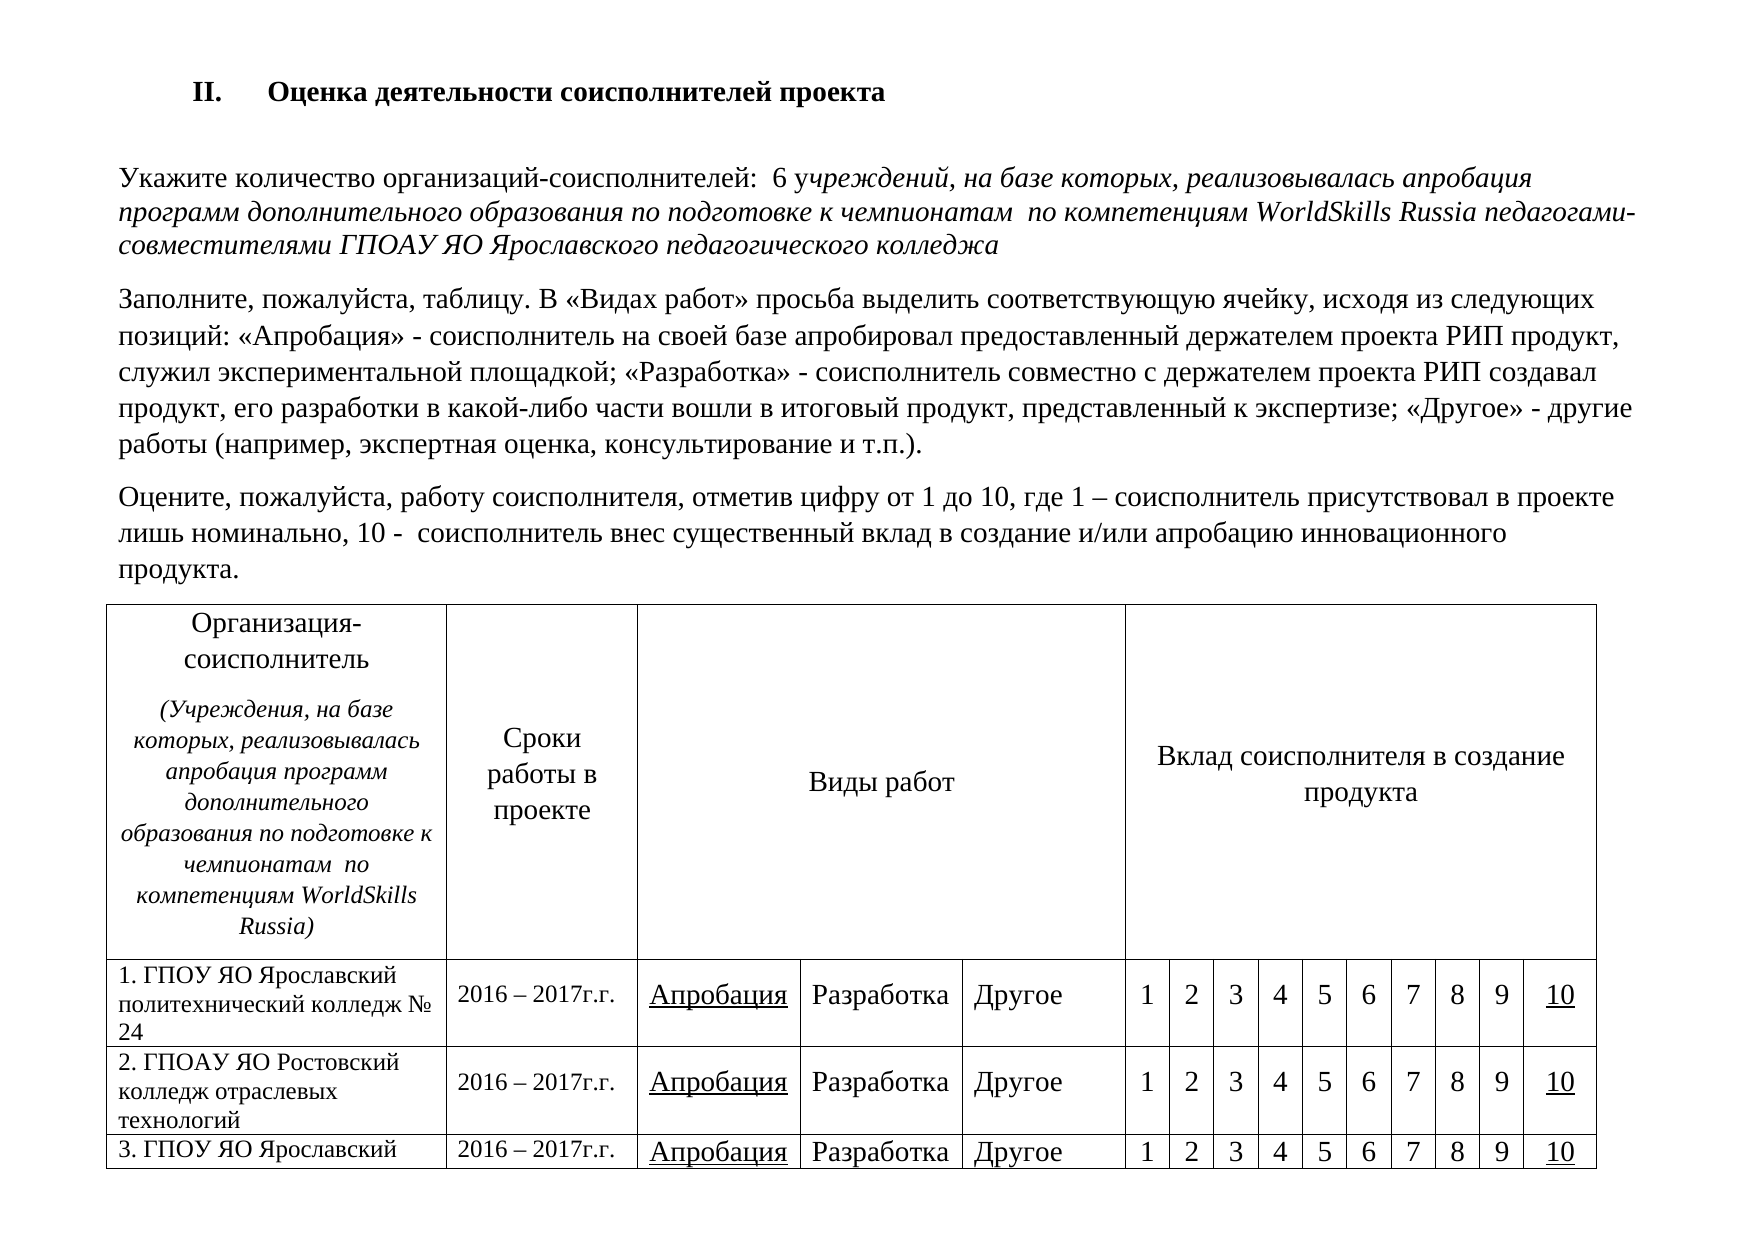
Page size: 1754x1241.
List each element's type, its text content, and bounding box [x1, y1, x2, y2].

table_cell 1 [1126, 1047, 1169, 1133]
table_cell Апробация [638, 1047, 800, 1133]
table_cell Апробация [638, 1135, 800, 1168]
table_cell 9 [1480, 1047, 1523, 1133]
table_cell 8 [1436, 1047, 1479, 1133]
table_cell 8 [1436, 1135, 1479, 1168]
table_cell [107, 1135, 446, 1168]
table_cell 5 [1303, 960, 1346, 1046]
table_cell 2016 – 2017г.г. [447, 960, 637, 1046]
table_cell Другое [963, 960, 1125, 1046]
table_cell Разработка [801, 960, 962, 1046]
table_cell 4 [1259, 960, 1302, 1046]
table_cell Разработка [801, 1135, 962, 1168]
table_cell 2 [1170, 960, 1213, 1046]
table_cell 5 [1303, 1135, 1346, 1168]
table_cell 6 [1347, 1047, 1391, 1133]
table_cell 10 [1524, 960, 1596, 1046]
table_header Сроки работы в проекте [447, 605, 637, 959]
table_cell 2016 – 2017г.г. [447, 1047, 637, 1133]
table_cell 9 [1480, 960, 1523, 1046]
table_cell 2 [1170, 1135, 1213, 1168]
table_cell 1. ГПОУ ЯО Ярославский политехнический колледж № 24 [107, 960, 446, 1046]
table_cell 6 [1347, 1135, 1391, 1168]
table_cell 9 [1480, 1135, 1523, 1168]
table_cell 4 [1259, 1135, 1302, 1168]
table_cell 7 [1392, 960, 1435, 1046]
text Оцените, пожалуйста, работу соисполнителя, отметив цифру от 1 до 10, где 1 – соисполнитель присутствовал в проекте лишь номинально, 10 - соисполнитель внес существенный вклад в создание и/или апробацию инновационного продукта. [118, 479, 1636, 585]
table_cell 3 [1214, 960, 1258, 1046]
table_cell 10 [1524, 1047, 1596, 1133]
table_cell 3 [1214, 1135, 1258, 1168]
table_cell 7 [1392, 1047, 1435, 1133]
table_cell 7 [1392, 1135, 1435, 1168]
table_cell 10 [1524, 1135, 1596, 1168]
table_cell 2016 – 2017г.г. [447, 1135, 637, 1168]
table_cell Апробация [638, 960, 800, 1046]
table_header Вклад соисполнителя в создание продукта [1126, 605, 1596, 959]
text Заполните, пожалуйста, таблицу. В «Видах работ» просьба выделить соответствующую ячейку, исходя из следующих позиций: «Апробация» - соисполнитель на своей базе апробировал предоставленный держателем проекта РИП продукт, служил экспериментальной площадкой; «Разработка» - соисполнитель совместно с держателем проекта РИП создавал продукт, его разработки в какой-либо части вошли в итоговый продукт, представленный к экспертизе; «Другое» - другие работы (например, экспертная оценка, консультирование и т.п.). [118, 282, 1636, 460]
table_cell 2 [1170, 1047, 1213, 1133]
table_cell 3 [1214, 1047, 1258, 1133]
table_cell 1 [1126, 960, 1169, 1046]
table_cell 1 [1126, 1135, 1169, 1168]
table_cell 4 [1259, 1047, 1302, 1133]
table_cell 2. ГПОАУ ЯО Ростовский колледж отраслевых технологий [107, 1047, 446, 1133]
table_header Виды работ [638, 605, 1125, 959]
list Укажите количество организаций-соисполнителей: 6 учреждений, на базе которых, реализовывалась апробация программ дополнительного образования по подготовке к чемпионатам по компетенциям WorldSkills Russia педагогами-совместителями ГПОАУ ЯО Ярославского педагогического колледжа [118, 160, 1636, 261]
table_cell Другое [963, 1047, 1125, 1133]
table_cell 5 [1303, 1047, 1346, 1133]
table_cell 6 [1347, 960, 1391, 1046]
list Оценка деятельности соисполнителей проекта [192, 74, 1636, 107]
table_cell 8 [1436, 960, 1479, 1046]
table_cell Разработка [801, 1047, 962, 1133]
table_header Организация-соисполнитель (Учреждения, на базе которых, реализовывалась апробация программ дополнительного образования по подготовке к чемпионатам по компетенциям WorldSkills Russia) [107, 605, 446, 959]
table_cell Другое [963, 1135, 1125, 1168]
